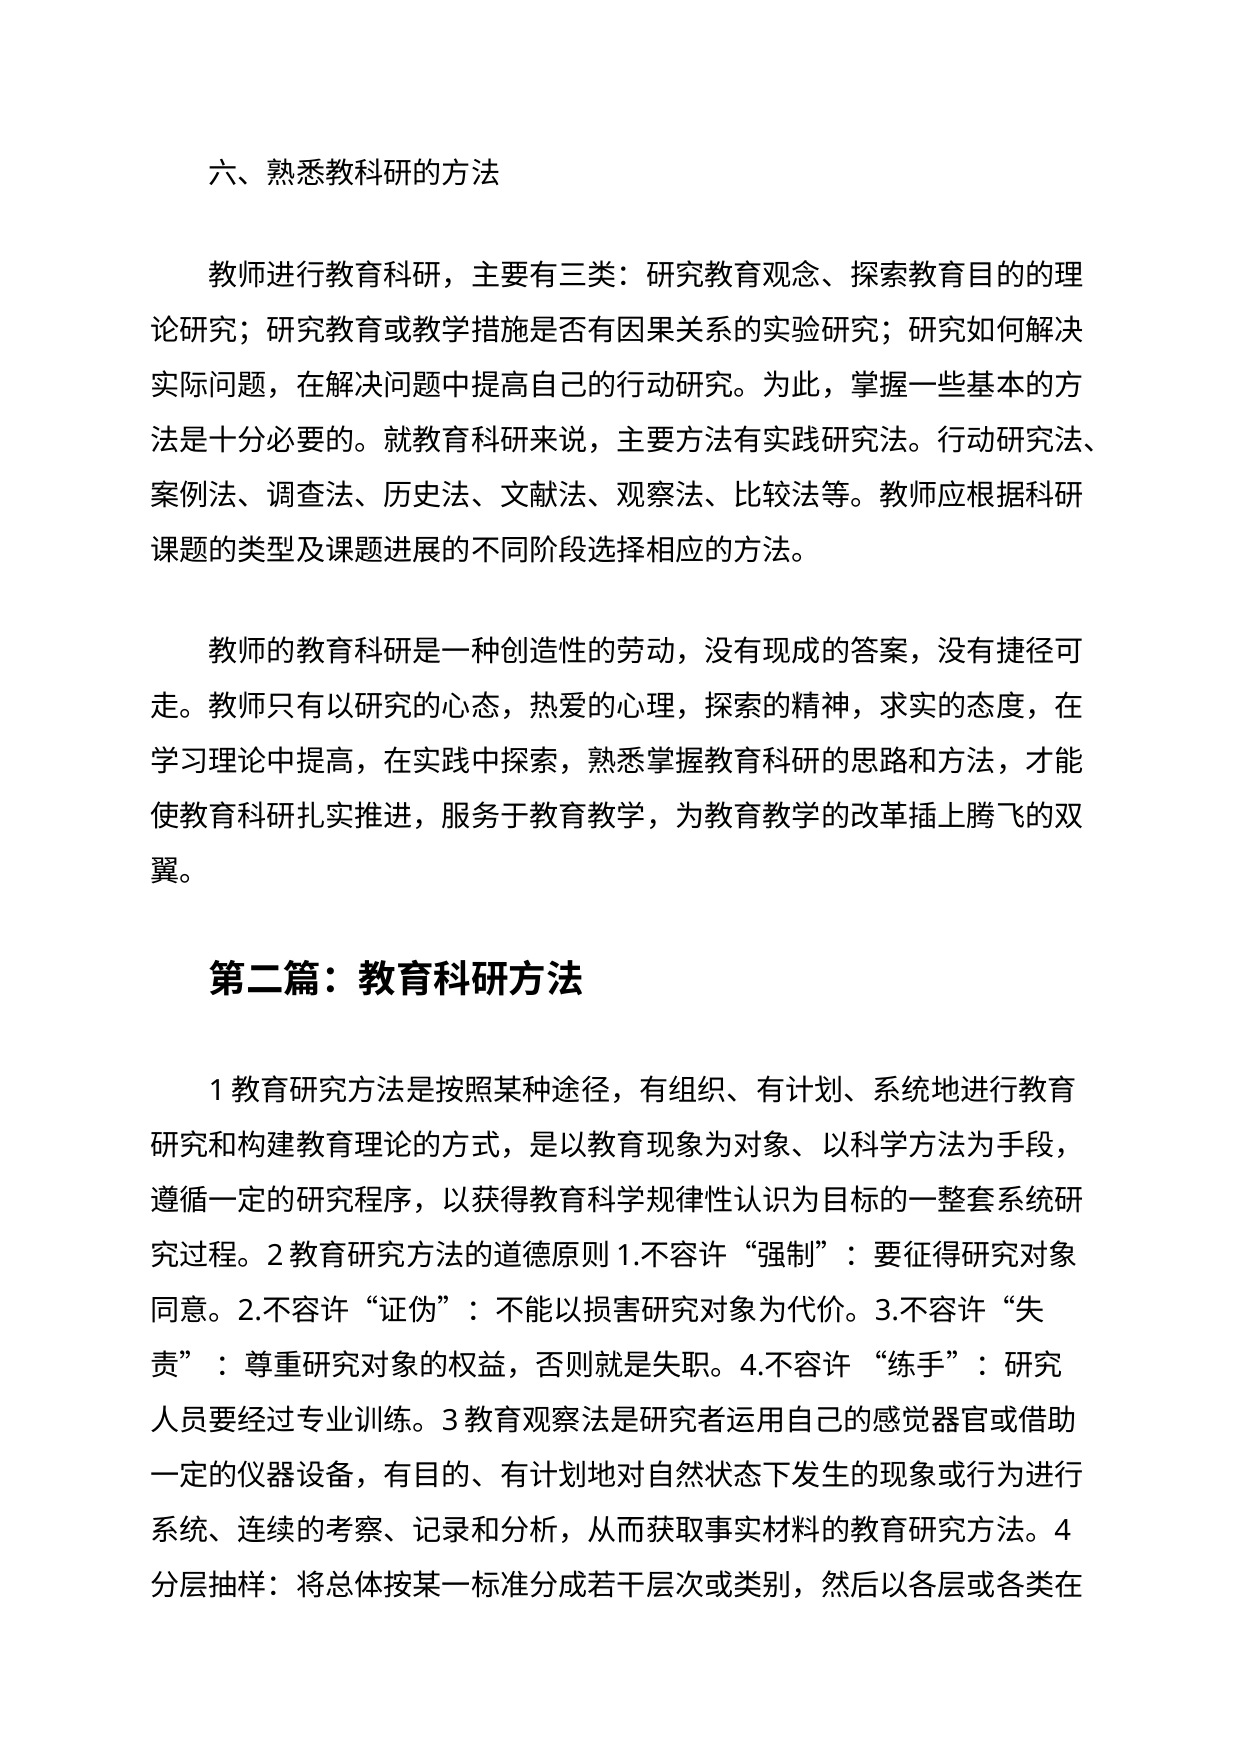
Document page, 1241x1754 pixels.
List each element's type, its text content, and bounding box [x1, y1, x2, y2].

text 第二篇：教育科研方法 [150, 949, 1090, 1004]
text 教师进行教育科研，主要有三类：研究教育观念、探索教育目的的理论研究；研究教育或教学措施是否有因果关系的实验研究；研究如何解决实际问题，在解决问题中提高自己的行动研究。为此，掌握一些基本的方法是十分必要的。就教育科研来说，主要方法有实践研究法。行动研究法、案例法、调查法、历史法、文献法、观察法、比较法等。教师应根据科研课题的类型及课题进展的不同阶段选择相应的方法。 [150, 252, 1090, 568]
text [150, 1067, 1090, 1604]
text 教师的教育科研是一种创造性的劳动，没有现成的答案，没有捷径可走。教师只有以研究的心态，热爱的心理，探索的精神，求实的态度，在学习理论中提高，在实践中探索，熟悉掌握教育科研的思路和方法，才能使教育科研扎实推进，服务于教育教学，为教育教学的改革插上腾飞的双翼。 [150, 628, 1090, 890]
text 六、熟悉教科研的方法 [150, 150, 1090, 192]
